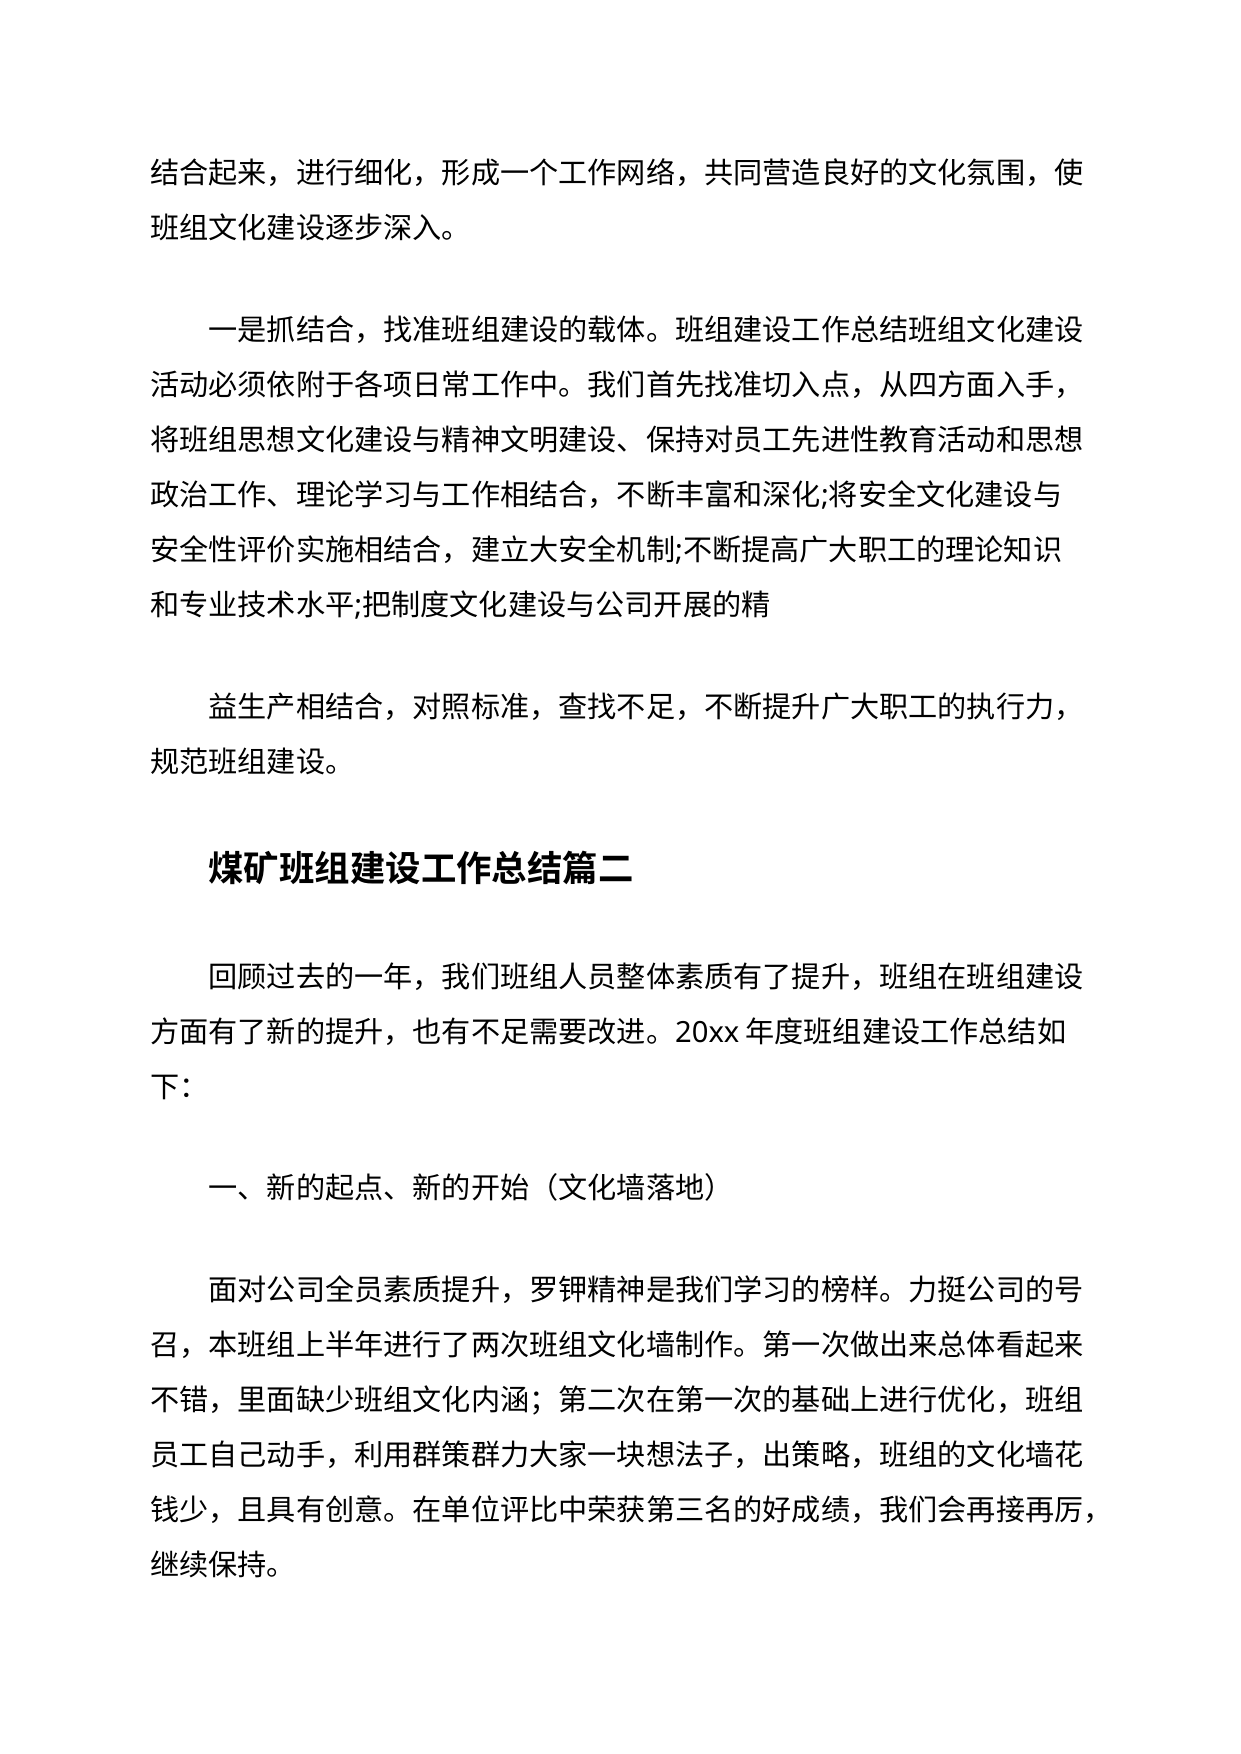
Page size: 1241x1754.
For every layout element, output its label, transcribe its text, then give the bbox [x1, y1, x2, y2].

text 一是抓结合，找准班组建设的载体。班组建设工作总结班组文化建设活动必须依附于各项日常工作中。我们首先找准切入点，从四方面入手，将班组思想文化建设与精神文明建设、保持对员工先进性教育活动和思想政治工作、理论学习与工作相结合，不断丰富和深化;将安全文化建设与安全性评价实施相结合，建立大安全机制;不断提高广大职工的理论知识和专业技术水平;把制度文化建设与公司开展的精 [150, 307, 1090, 624]
text 益生产相结合，对照标准，查找不足，不断提升广大职工的执行力，规范班组建设。 [150, 683, 1090, 781]
text 煤矿班组建设工作总结篇二 [150, 840, 1090, 891]
text 面对公司全员素质提升，罗钾精神是我们学习的榜样。力挺公司的号召，本班组上半年进行了两次班组文化墙制作。第一次做出来总体看起来不错，里面缺少班组文化内涵；第二次在第一次的基础上进行优化，班组员工自己动手，利用群策群力大家一块想法子，出策略，班组的文化墙花钱少，且具有创意。在单位评比中荣获第三名的好成绩，我们会再接再厉，继续保持。 [150, 1267, 1090, 1584]
text 回顾过去的一年，我们班组人员整体素质有了提升，班组在班组建设方面有了新的提升，也有不足需要改进。20xx年度班组建设工作总结如下： [150, 953, 1090, 1106]
text 一、新的起点、新的开始（文化墙落地） [150, 1165, 1090, 1207]
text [150, 150, 1090, 247]
